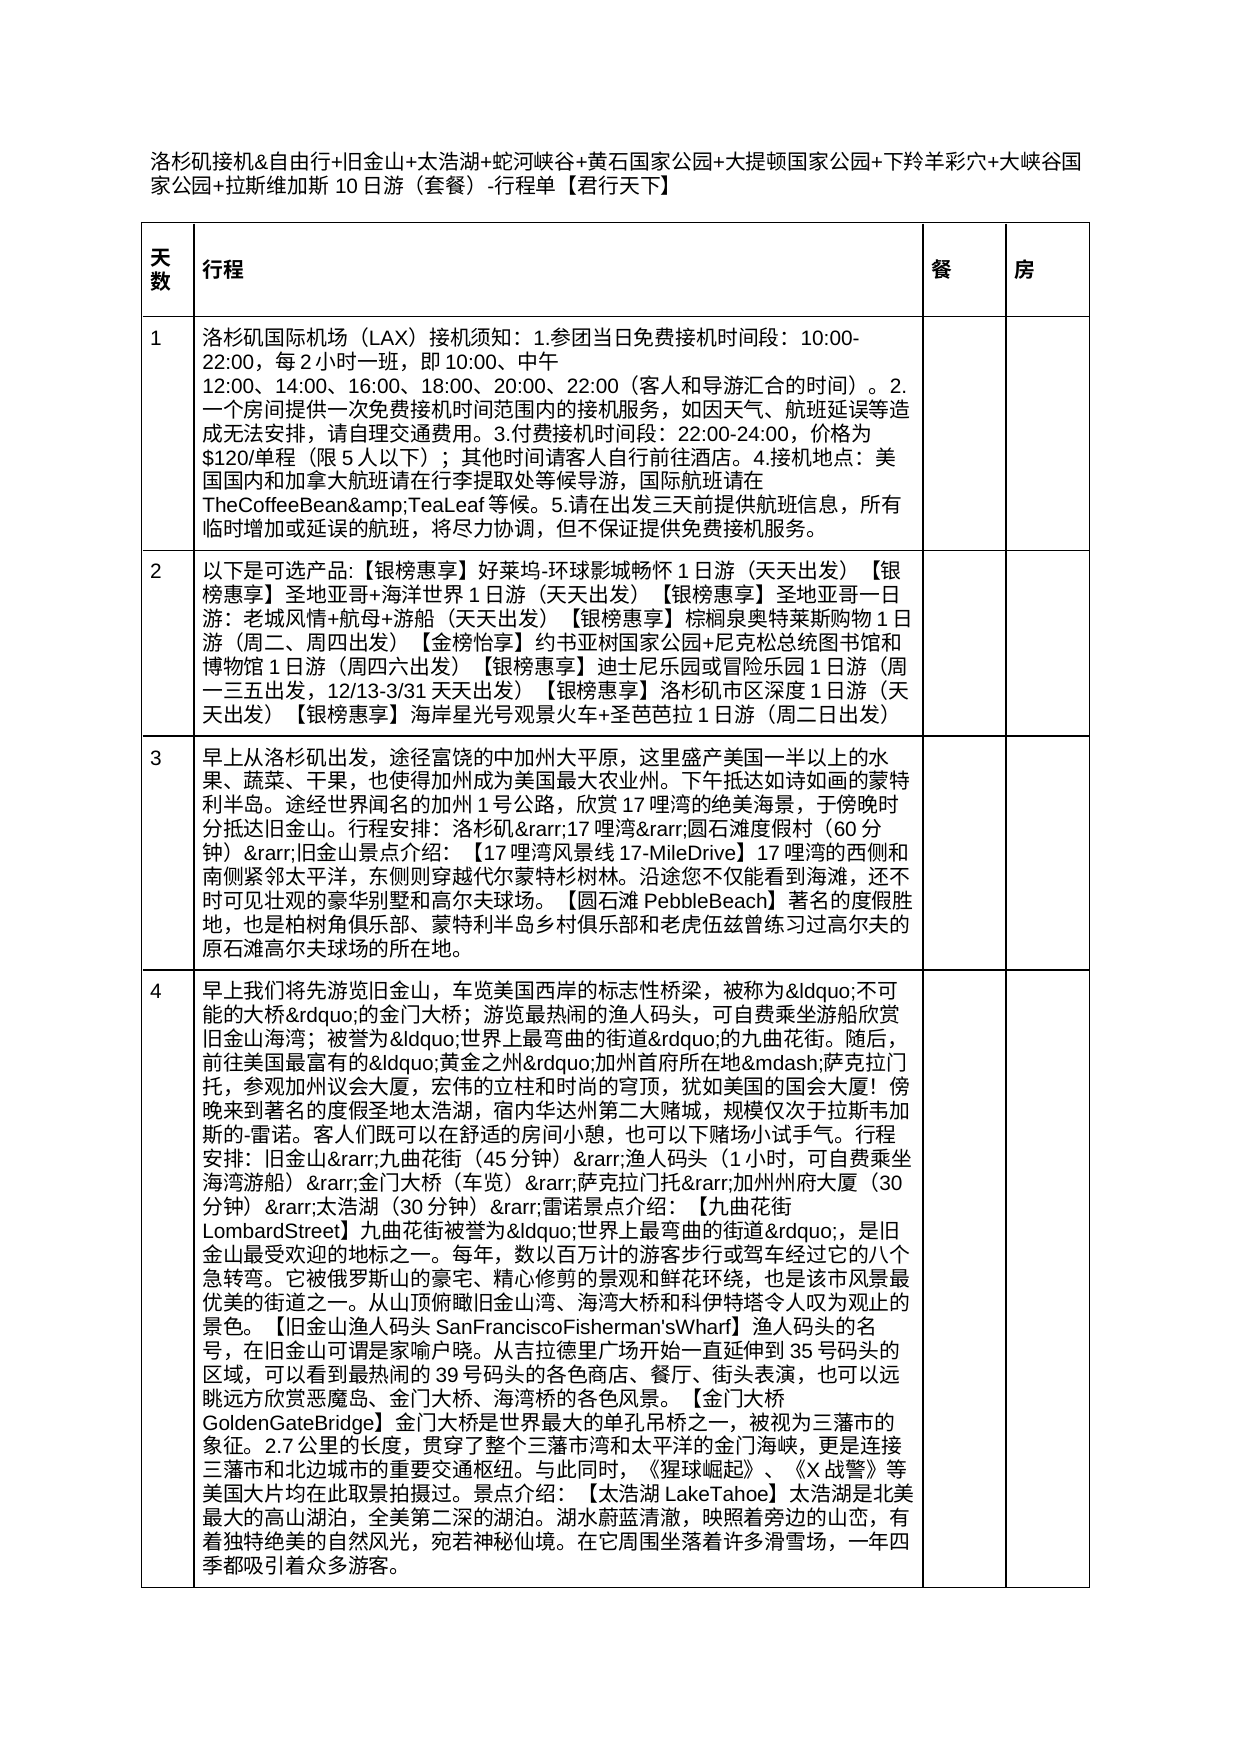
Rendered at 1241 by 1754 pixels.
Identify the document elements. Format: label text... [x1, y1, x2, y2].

table_cell 3 [142, 736, 193, 969]
table_cell [1007, 317, 1089, 549]
table_header 餐 [924, 223, 1006, 316]
table_cell [924, 317, 1005, 549]
table_cell 以下是可选产品:【银榜惠享】好莱坞-环球影城畅怀1日游（天天出发）【银榜惠享】圣地亚哥+海洋世界1日游（天天出发）【银榜惠享】圣地亚哥一日游：老城风情+航母+游船（天天出发）【银榜惠享】棕榈泉奥特莱斯购物1日游（周二、周四出发）【金榜怡享】约书亚树国家公园+尼克松总统图书馆和博物馆1日游（周四六出发）【银榜惠享】迪士尼乐园或冒险乐园1日游（周一三五出发，12/13-3/31天天出发）【银榜惠享】洛杉矶市区深度1日游（天天出发）【银榜惠享】海岸星光号观景火车+圣芭芭拉1日游（周二日出发） [195, 551, 922, 735]
table_header 房 [1007, 223, 1089, 316]
table_cell 洛杉矶国际机场（LAX）接机须知：1.参团当日免费接机时间段：10:00-22:00，每2小时一班，即10:00、中午12:00、14:00、16:00、18:00、20:00、22:00（客人和导游汇合的时间）。2.一个房间提供一次免费接机时间范围内的接机服务，如因天气、航班延误等造成无法安排，请自理交通费用。3.付费接机时间段：22:00-24:00，价格为$120/单程（限5人以下）；其他时间请客人自行前往酒店。4.接机地点：美国国内和加拿大航班请在行李提取处等候导游，国际航班请在TheCoffeeBean&amp;TeaLeaf等候。5.请在出发三天前提供航班信息，所有临时增加或延误的航班，将尽力协调，但不保证提供免费接机服务。 [195, 317, 922, 549]
table_cell [924, 971, 1005, 1586]
table_cell 2 [142, 551, 193, 735]
table_cell 早上从洛杉矶出发，途径富饶的中加州大平原，这里盛产美国一半以上的水果、蔬菜、干果，也使得加州成为美国最大农业州。下午抵达如诗如画的蒙特利半岛。途经世界闻名的加州1号公路，欣赏17哩湾的绝美海景，于傍晚时分抵达旧金山。行程安排：洛杉矶&rarr;17哩湾&rarr;圆石滩度假村（60分钟）&rarr;旧金山景点介绍：【17哩湾风景线17-MileDrive】17哩湾的西侧和南侧紧邻太平洋，东侧则穿越代尔蒙特杉树林。沿途您不仅能看到海滩，还不时可见壮观的豪华别墅和高尔夫球场。【圆石滩PebbleBeach】著名的度假胜地，也是柏树角俱乐部、蒙特利半岛乡村俱乐部和老虎伍兹曾练习过高尔夫的原石滩高尔夫球场的所在地。 [195, 737, 922, 969]
table_cell [1007, 971, 1089, 1586]
table_cell [924, 551, 1005, 735]
table_cell 早上我们将先游览旧金山，车览美国西岸的标志性桥梁，被称为&ldquo;不可能的大桥&rdquo;的金门大桥；游览最热闹的渔人码头，可自费乘坐游船欣赏旧金山海湾；被誉为&ldquo;世界上最弯曲的街道&rdquo;的九曲花街。随后，前往美国最富有的&ldquo;黄金之州&rdquo;加州首府所在地&mdash;萨克拉门托，参观加州议会大厦，宏伟的立柱和时尚的穹顶，犹如美国的国会大厦！傍晚来到著名的度假圣地太浩湖，宿内华达州第二大赌城，规模仅次于拉斯韦加斯的-雷诺。客人们既可以在舒适的房间小憩，也可以下赌场小试手气。行程安排：旧金山&rarr;九曲花街（45分钟）&rarr;渔人码头（1小时，可自费乘坐海湾游船）&rarr;金门大桥（车览）&rarr;萨克拉门托&rarr;加州州府大厦（30分钟）&rarr;太浩湖（30分钟）&rarr;雷诺景点介绍：【九曲花街LombardStreet】九曲花街被誉为&ldquo;世界上最弯曲的街道&rdquo;，是旧金山最受欢迎的地标之一。每年，数以百万计的游客步行或驾车经过它的八个急转弯。它被俄罗斯山的豪宅、精心修剪的景观和鲜花环绕，也是该市风景最优美的街道之一。从山顶俯瞰旧金山湾、海湾大桥和科伊特塔令人叹为观止的景色。【旧金山渔人码头SanFranciscoFisherman'sWharf】渔人码头的名号，在旧金山可谓是家喻户晓。从吉拉德里广场开始一直延伸到35号码头的区域，可以看到最热闹的39号码头的各色商店、餐厅、街头表演，也可以远眺远方欣赏恶魔岛、金门大桥、海湾桥的各色风景。【金门大桥GoldenGateBridge】金门大桥是世界最大的单孔吊桥之一，被视为三藩市的象征。2.7公里的长度，贯穿了整个三藩市湾和太平洋的金门海峡，更是连接三藩市和北边城市的重要交通枢纽。与此同时，《猩球崛起》、《X战警》等美国大片均在此取景拍摄过。景点介绍：【太浩湖LakeTahoe】太浩湖是北美最大的高山湖泊，全美第二深的湖泊。湖水蔚蓝清澈，映照着旁边的山峦，有着独特绝美的自然风光，宛若神秘仙境。在它周围坐落着许多滑雪场，一年四季都吸引着众多游客。 [195, 971, 922, 1586]
table_cell [1007, 737, 1089, 969]
table_cell [924, 737, 1005, 969]
table_cell 1 [142, 317, 193, 549]
table_header 天数 [142, 223, 194, 316]
text 洛杉矶接机&自由行+旧金山+太浩湖+蛇河峡谷+黄石国家公园+大提顿国家公园+下羚羊彩穴+大峡谷国家公园+拉斯维加斯 10日游（套餐）-行程单【君行天下】 [150, 150, 1090, 198]
table_cell [1007, 551, 1089, 735]
table_cell 4 [142, 970, 193, 1586]
table_header 行程 [195, 223, 923, 316]
